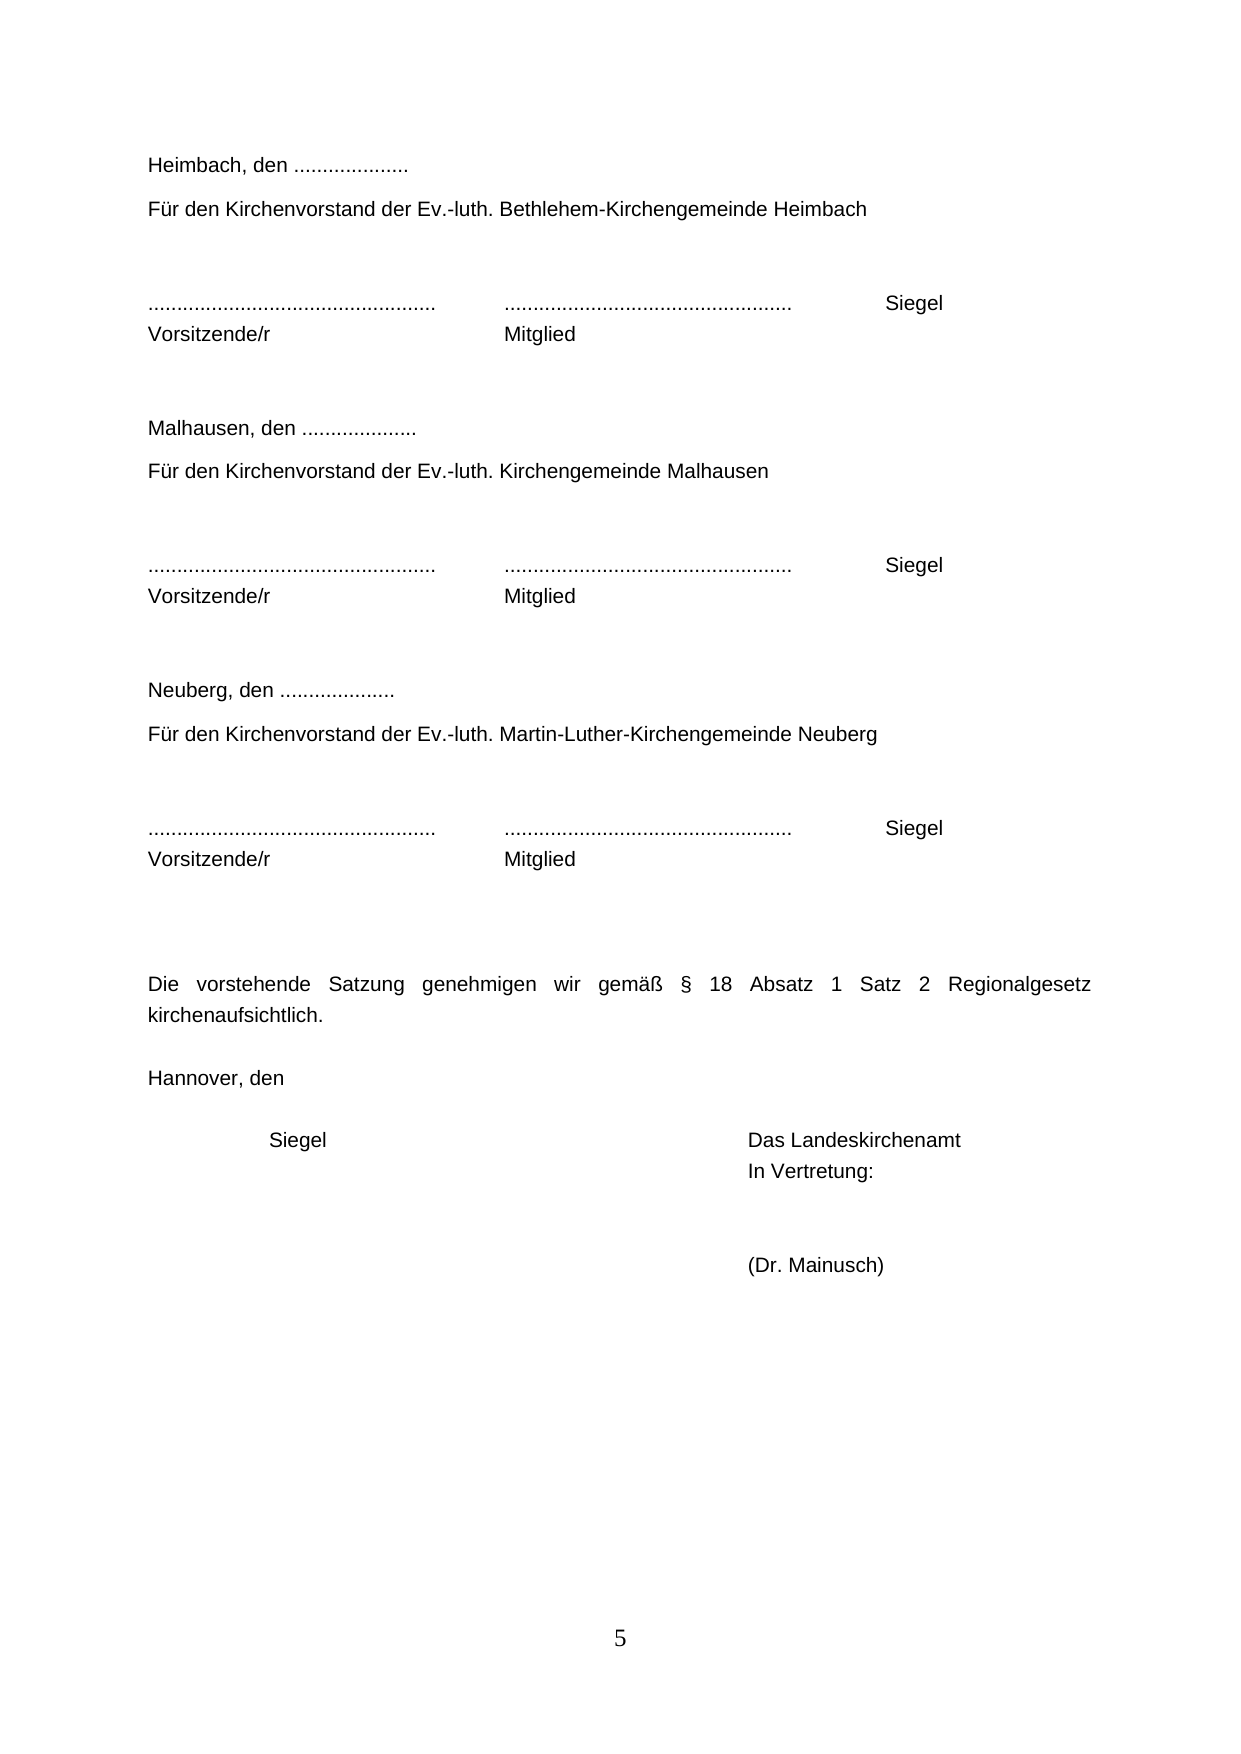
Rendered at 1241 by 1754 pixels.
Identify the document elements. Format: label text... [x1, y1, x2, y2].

text .................................................. .................................................. Siegel [148, 548, 1093, 579]
text .................................................. .................................................. Siegel [148, 810, 1093, 841]
text Für den Kirchenvorstand der Ev.-luth. Kirchengemeinde Malhausen [148, 454, 1093, 485]
text Heimbach, den .................... [148, 148, 1093, 179]
text Für den Kirchenvorstand der Ev.-luth. Bethlehem-Kirchengemeinde Heimbach [148, 191, 1093, 223]
text Neuberg, den .................... [148, 673, 1093, 704]
text Vorsitzende/r Mitglied [148, 579, 1093, 610]
text In Vertretung: [148, 1154, 1093, 1185]
text Für den Kirchenvorstand der Ev.-luth. Martin-Luther-Kirchengemeinde Neuberg [148, 716, 1093, 748]
text Vorsitzende/r Mitglied [148, 841, 1093, 873]
text Die vorstehende Satzung genehmigen wir gemäß § 18 Absatz 1 Satz 2 Regionalgesetz kirchenaufsichtlich. [148, 966, 1093, 1029]
text (Dr. Mainusch) [148, 1248, 1093, 1279]
text Siegel Das Landeskirchenamt [148, 1123, 1093, 1154]
text Hannover, den [148, 1060, 1093, 1091]
text Vorsitzende/r Mitglied [148, 316, 1093, 348]
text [148, 285, 1093, 316]
text Malhausen, den .................... [148, 410, 1093, 441]
